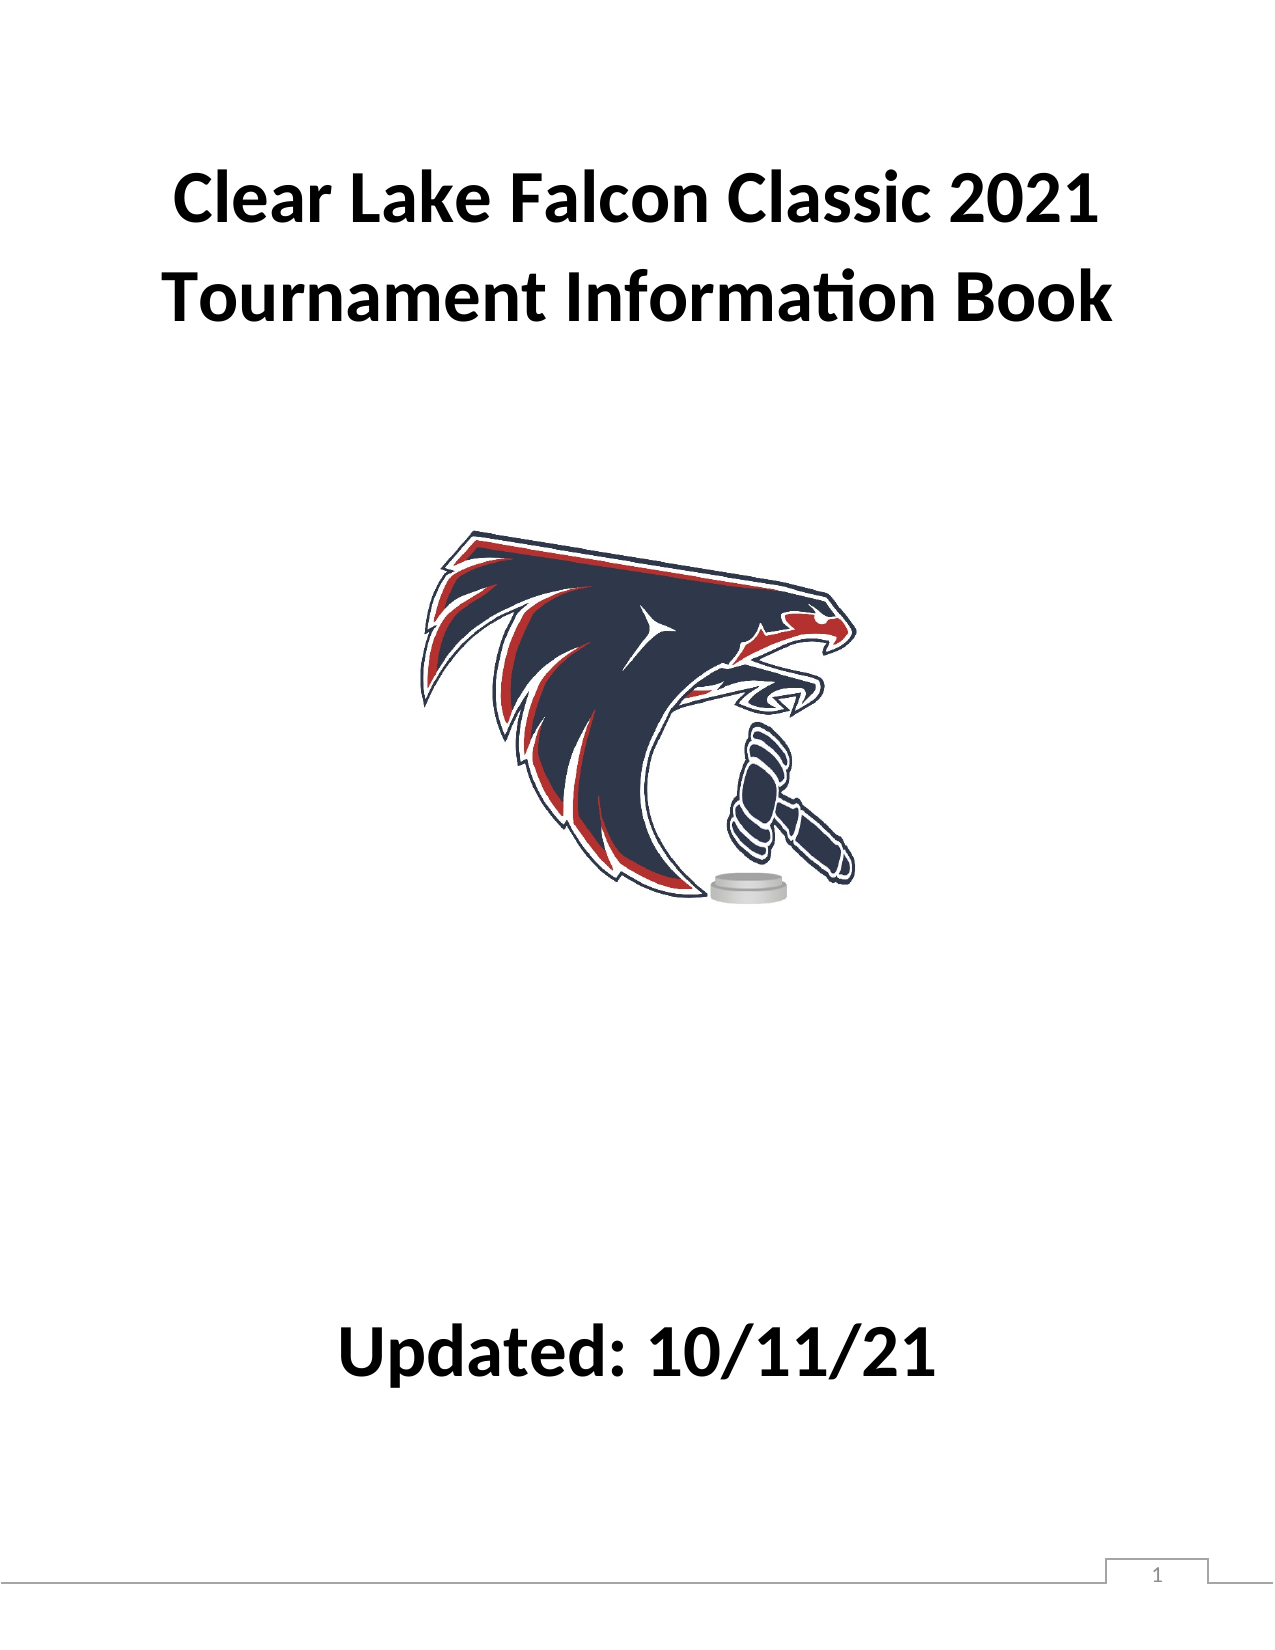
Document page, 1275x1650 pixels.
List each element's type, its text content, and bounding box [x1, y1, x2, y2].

picture [408, 480, 867, 938]
text Clear Lake Falcon Classic 2021 Tournament Information Book [150, 150, 1125, 340]
text Updated: 10/11/21 [150, 1303, 1125, 1395]
